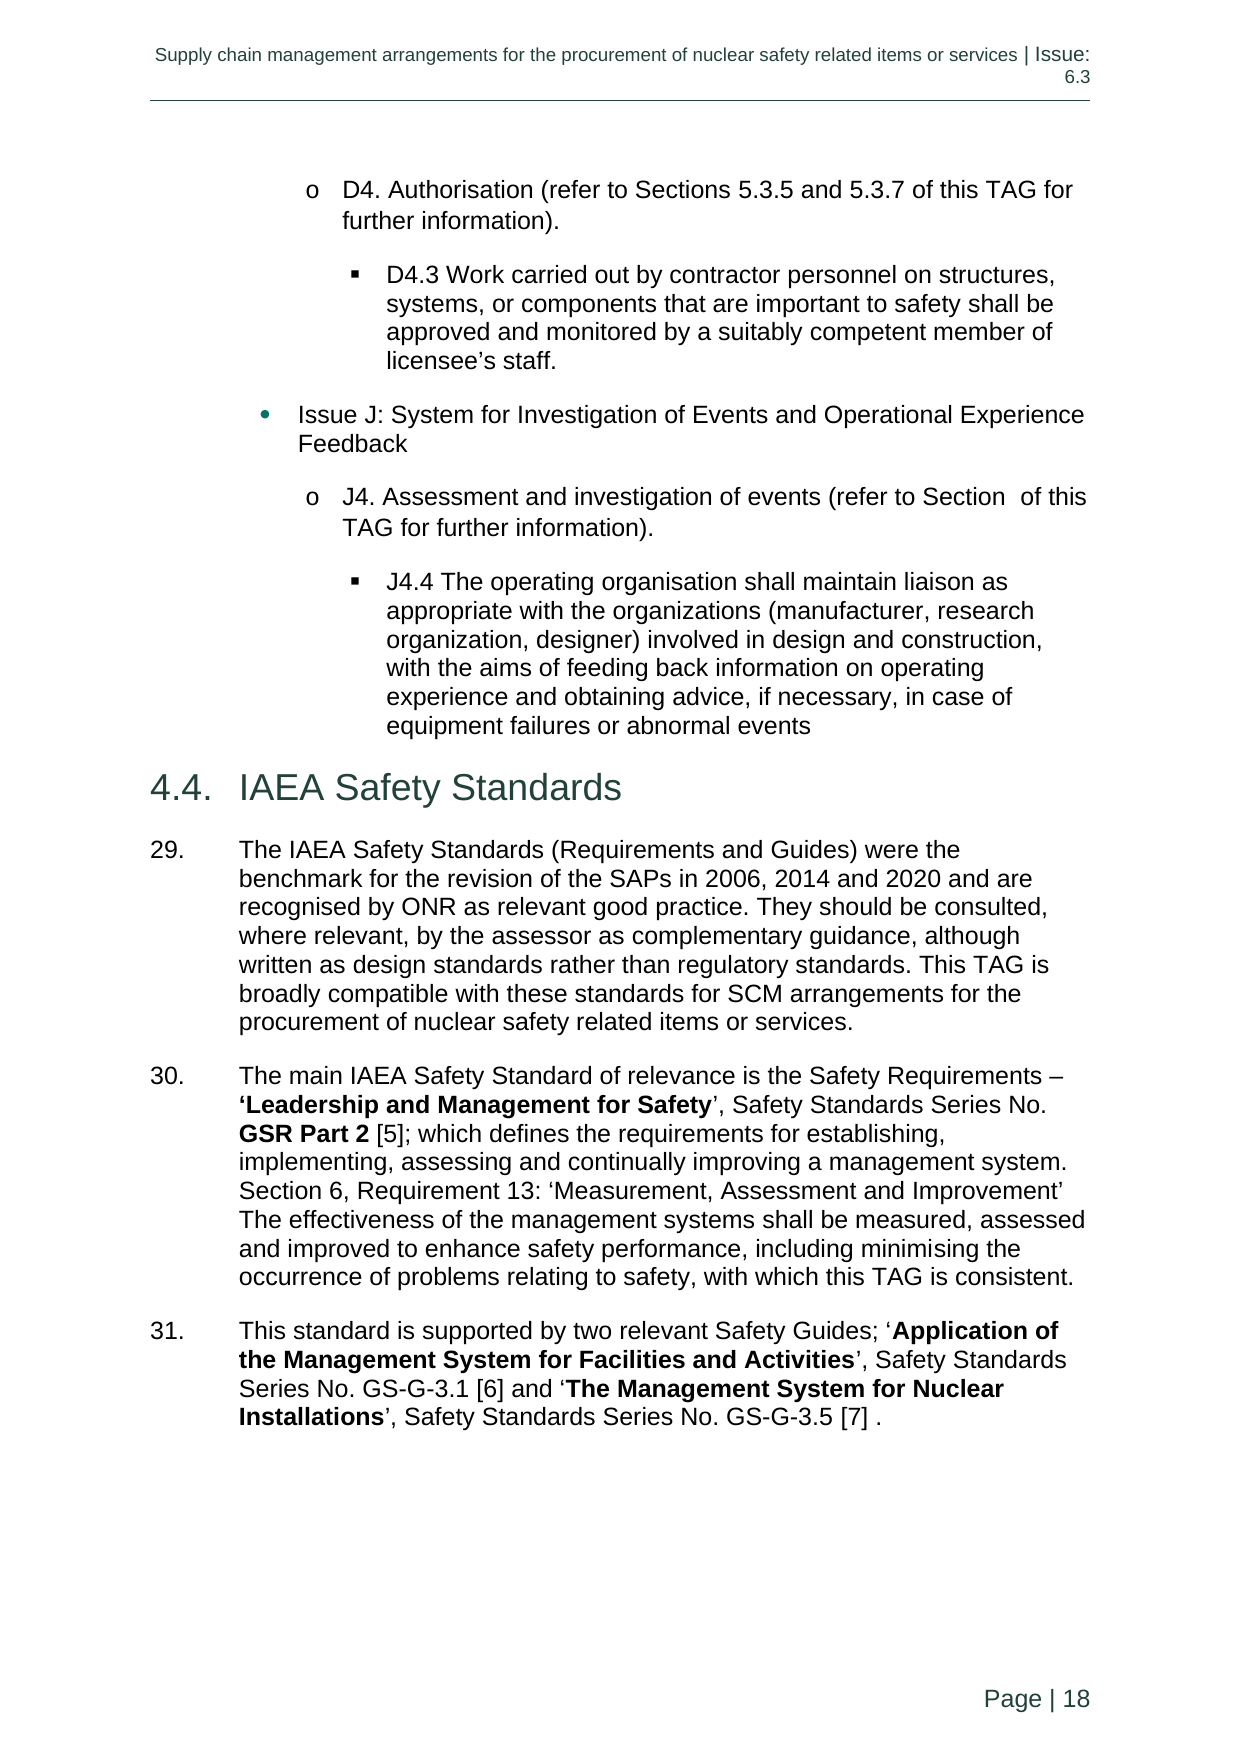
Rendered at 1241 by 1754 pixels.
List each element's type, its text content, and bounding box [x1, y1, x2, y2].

list J4.4 The operating organisation shall maintain liaison as appropriate with the organizations (manufacturer, research organization, designer) involved in design and construction, with the aims of feeding back information on operating experience and obtaining advice, if necessary, in case of equipment failures or abnormal events [349, 567, 1090, 740]
text The main IAEA Safety Standard of relevance is the Safety Requirements – ‘Leadership and Management for Safety’, Safety Standards Series No. GSR Part 2 ; which defines the requirements for establishing, implementing, assessing and continually improving a management system. Section 6, Requirement 13: ‘Measurement, Assessment and Improvement’ The effectiveness of the management systems shall be measured, assessed and improved to enhance safety performance, including minimising the occurrence of problems relating to safety, with which this TAG is consistent. [150, 1061, 1090, 1291]
text The IAEA Safety Standards (Requirements and Guides) were the benchmark for the revision of the SAPs in 2006, 2014 and 2020 and are recognised by ONR as relevant good practice. They should be consulted, where relevant, by the assessor as complementary guidance, although written as design standards rather than regulatory standards. This TAG is broadly compatible with these standards for SCM arrangements for the procurement of nuclear safety related items or services. [150, 835, 1090, 1036]
list J4. Assessment and investigation of events (refer to Section ‎5.3.9 of this TAG for further information). [305, 482, 1090, 542]
list Issue J: System for Investigation of Events and Operational Experience Feedback [261, 400, 1090, 457]
text This standard is supported by two relevant Safety Guides; ‘Application of the Management System for Facilities and Activities’, Safety Standards Series No. GS-G-3.1 and ‘The Management System for Nuclear Installations’, Safety Standards Series No. GS-G-3.5 . [150, 1316, 1090, 1431]
list D4.3 Work carried out by contractor personnel on structures, systems, or components that are important to safety shall be approved and monitored by a suitably competent member of licensee’s staff. [349, 260, 1090, 375]
list D4. Authorisation (refer to Sections ‎5.3.5 and ‎5.3.7 of this TAG for further information). [305, 175, 1090, 235]
subtitle IAEA Safety Standards [150, 765, 1090, 808]
